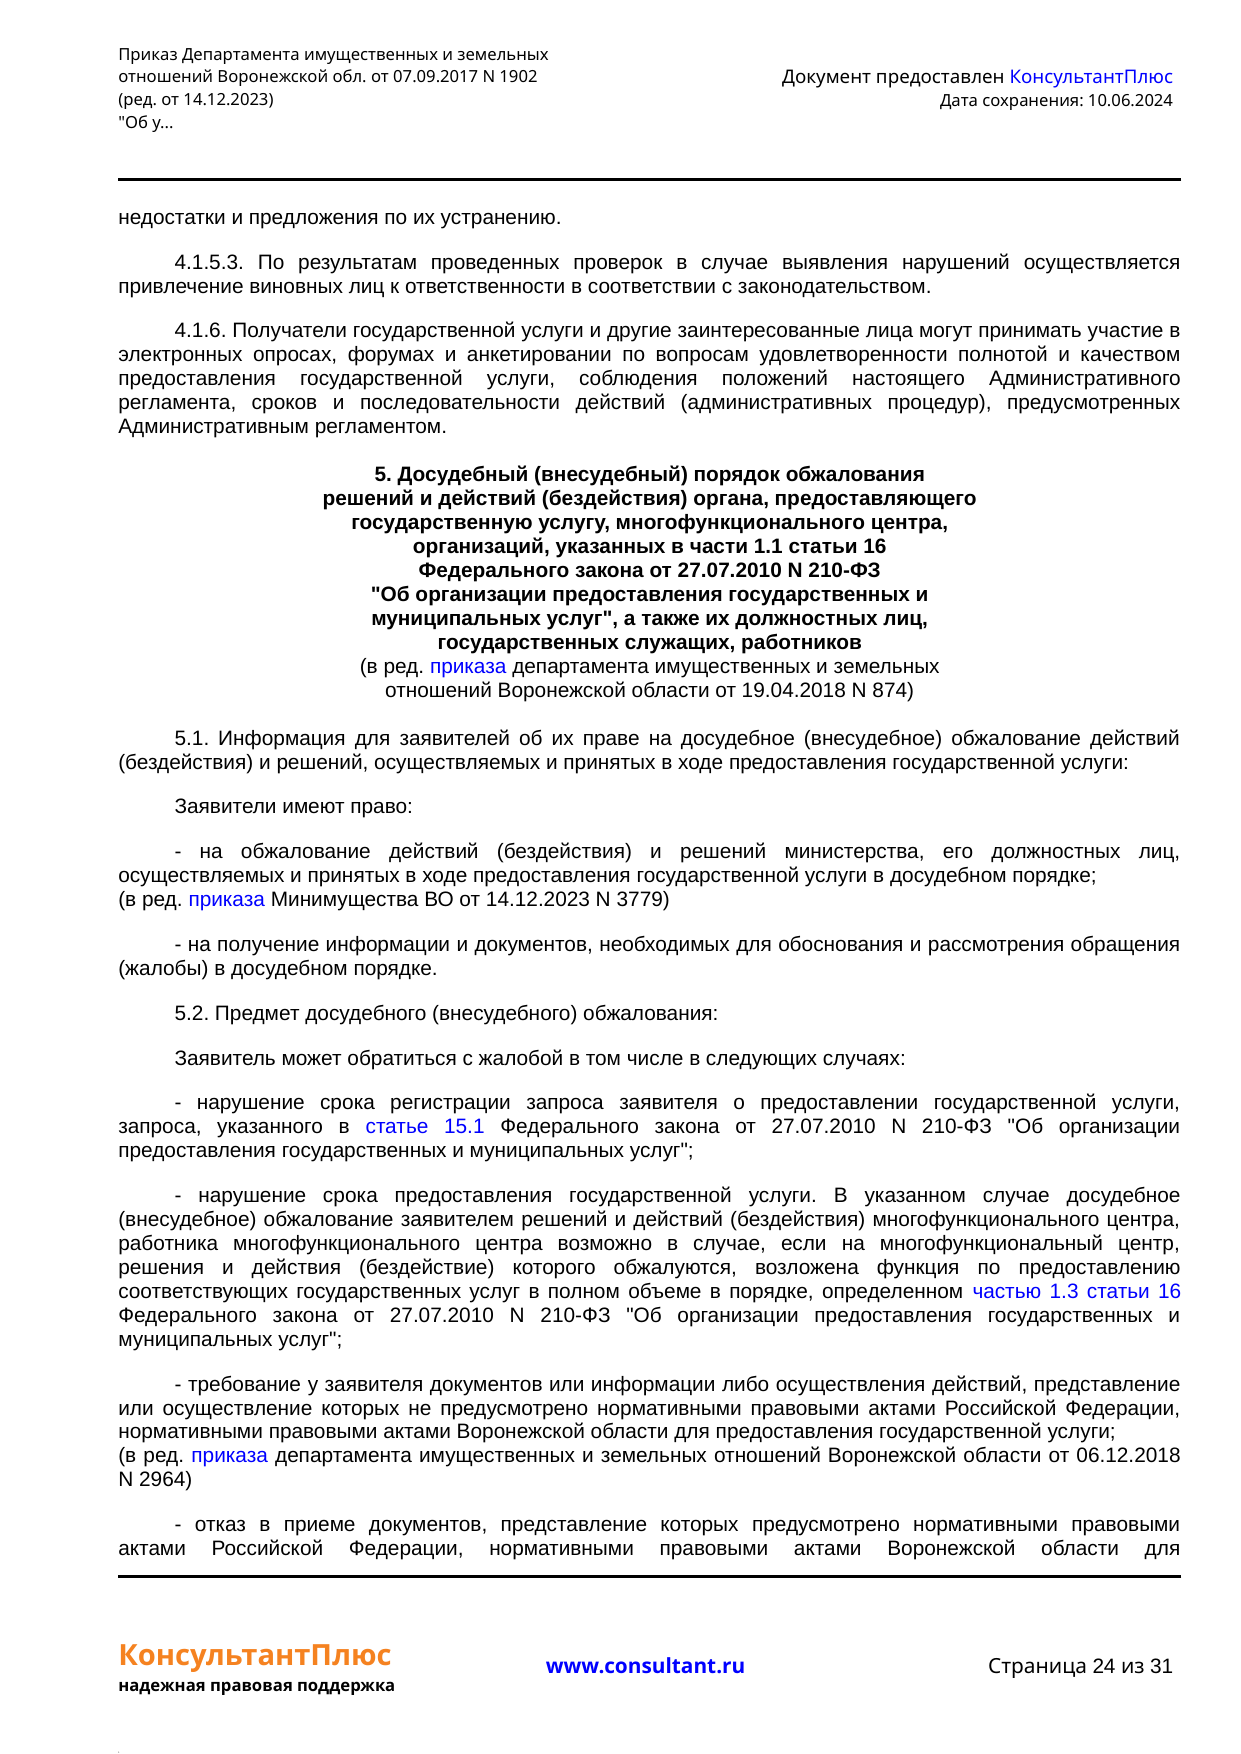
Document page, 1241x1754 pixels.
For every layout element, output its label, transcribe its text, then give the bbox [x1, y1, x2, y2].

text отношений Воронежской области от 19.04.2018 N 874) [118, 678, 1181, 702]
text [118, 1512, 1181, 1560]
title государственных служащих, работников [118, 630, 1181, 654]
title организаций, указанных в части 1.1 статьи 16 [118, 534, 1181, 558]
text Заявитель может обратиться с жалобой в том числе в следующих случаях: [118, 1045, 1181, 1069]
title государственную услугу, многофункционального центра, [118, 510, 1181, 534]
title решений и действий (бездействия) органа, предоставляющего [118, 486, 1181, 510]
text (в ред. приказа департамента имущественных и земельных [118, 654, 1181, 678]
title муниципальных услуг", а также их должностных лиц, [118, 606, 1181, 630]
text Заявители имеют право: [118, 794, 1181, 818]
title 5. Досудебный (внесудебный) порядок обжалования [118, 462, 1181, 486]
text - на обжалование действий (бездействия) и решений министерства, его должностных лиц, осуществляемых и принятых в ходе предоставления государственной услуги в досудебном порядке; [118, 839, 1181, 887]
text 5.2. Предмет досудебного (внесудебного) обжалования: [118, 1001, 1181, 1024]
text - на получение информации и документов, необходимых для обоснования и рассмотрения обращения (жалобы) в досудебном порядке. [118, 932, 1181, 980]
text 4.1.5.3. По результатам проведенных проверок в случае выявления нарушений осуществляется привлечение виновных лиц к ответственности в соответствии с законодательством. [118, 249, 1181, 297]
text - нарушение срока предоставления государственной услуги. В указанном случае досудебное (внесудебное) обжалование заявителем решений и действий (бездействия) многофункционального центра, работника многофункционального центра возможно в случае, если на многофункциональный центр, решения и действия (бездействие) которого обжалуются, возложена функция по предоставлению соответствующих государственных услуг в полном объеме в порядке, определенном частью 1.3 статьи 16 Федерального закона от 27.07.2010 N 210-ФЗ "Об организации предоставления государственных и муниципальных услуг"; [118, 1183, 1181, 1351]
text (в ред. приказа Минимущества ВО от 14.12.2023 N 3779) [118, 887, 1181, 911]
text (в ред. приказа департамента имущественных и земельных отношений Воронежской области от 06.12.2018 N 2964) [118, 1443, 1181, 1491]
text - требование у заявителя документов или информации либо осуществления действий, представление или осуществление которых не предусмотрено нормативными правовыми актами Российской Федерации, нормативными правовыми актами Воронежской области для предоставления государственной услуги; [118, 1371, 1181, 1443]
text 4.1.6. Получатели государственной услуги и другие заинтересованные лица могут принимать участие в электронных опросах, форумах и анкетировании по вопросам удовлетворенности полнотой и качеством предоставления государственной услуги, соблюдения положений настоящего Административного регламента, сроков и последовательности действий (административных процедур), предусмотренных Административным регламентом. [118, 318, 1181, 438]
title Федерального закона от 27.07.2010 N 210-ФЗ [118, 558, 1181, 582]
title "Об организации предоставления государственных и [118, 582, 1181, 606]
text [118, 205, 1181, 229]
text 5.1. Информация для заявителей об их праве на досудебное (внесудебное) обжалование действий (бездействия) и решений, осуществляемых и принятых в ходе предоставления государственной услуги: [118, 726, 1181, 773]
text - нарушение срока регистрации запроса заявителя о предоставлении государственной услуги, запроса, указанного в статье 15.1 Федерального закона от 27.07.2010 N 210-ФЗ "Об организации предоставления государственных и муниципальных услуг"; [118, 1090, 1181, 1162]
